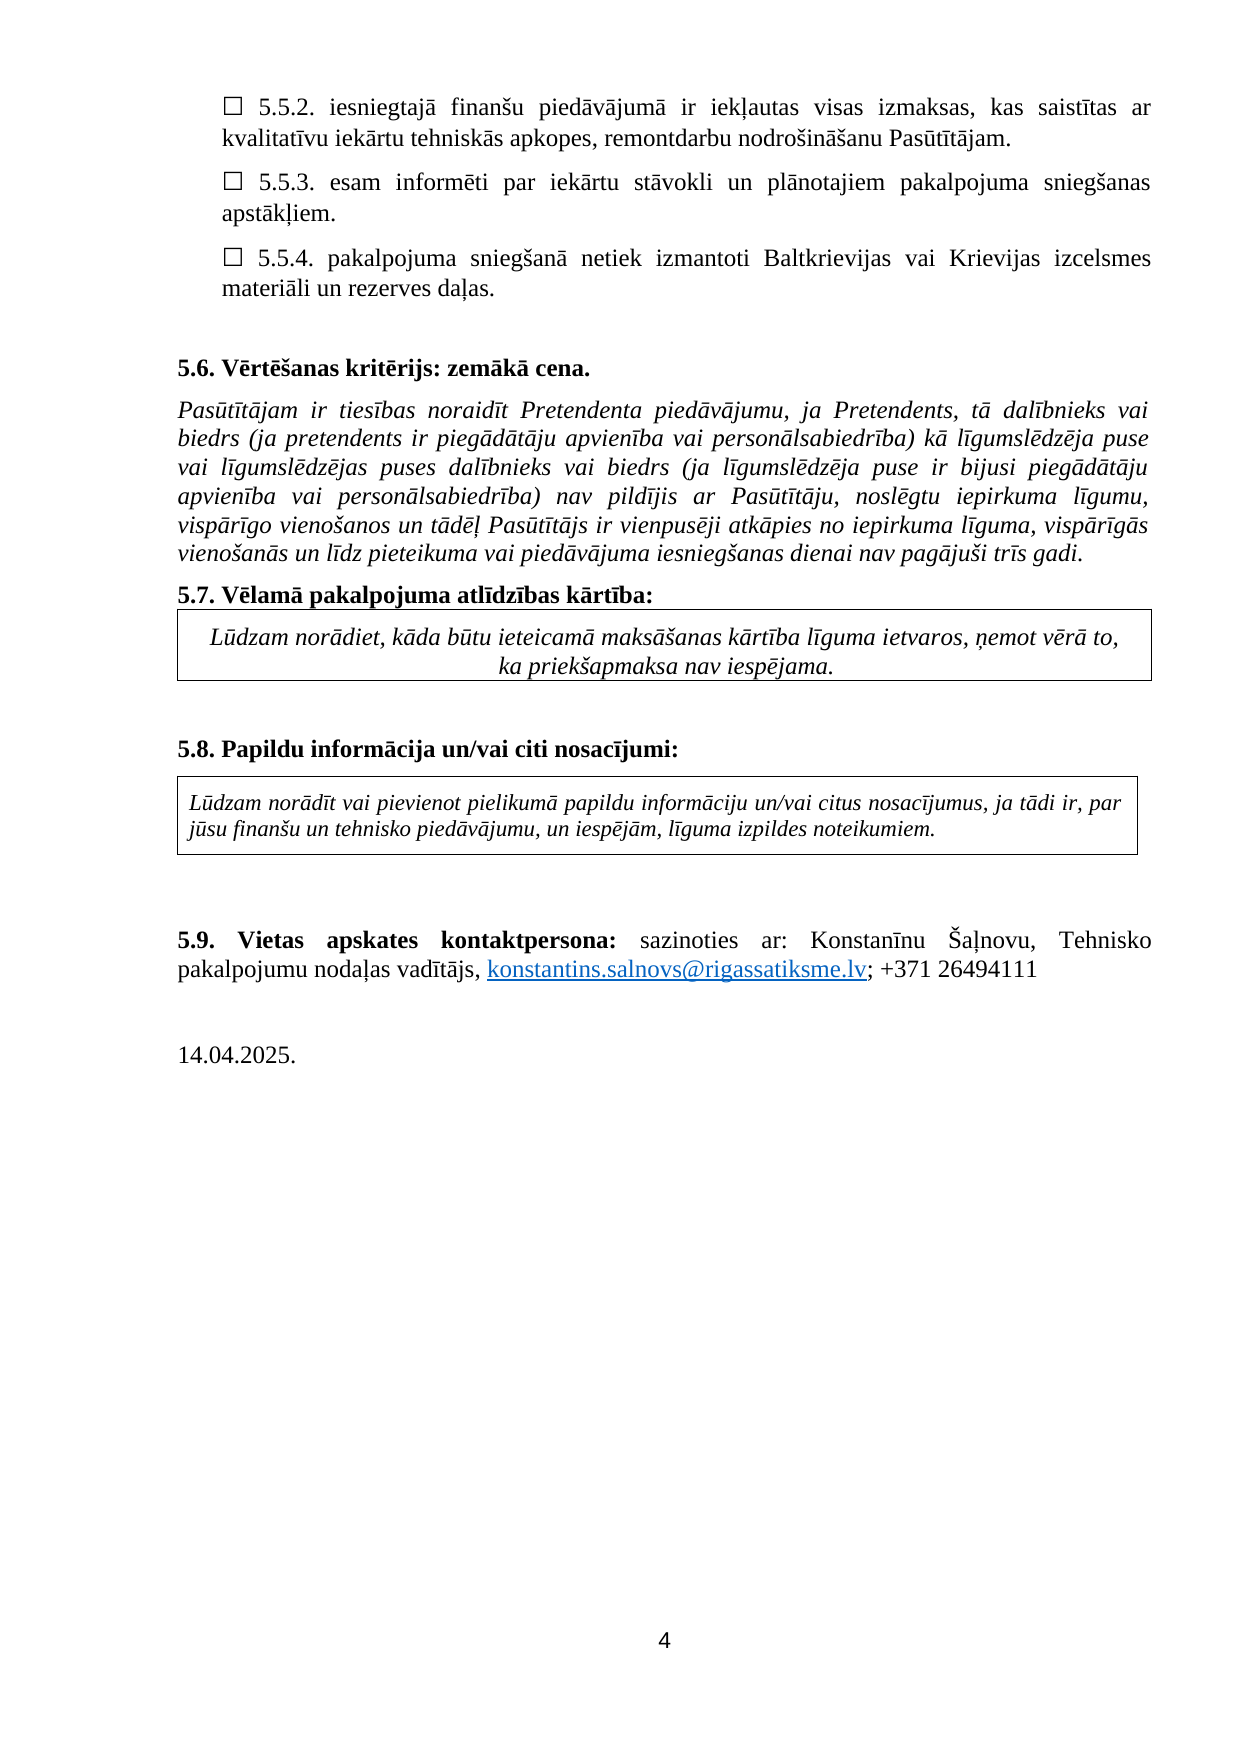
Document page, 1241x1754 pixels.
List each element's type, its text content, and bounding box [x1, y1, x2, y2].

table_header Lūdzam norādīt vai pievienot pielikumā papildu informāciju un/vai citus nosacījumus, ja tādi ir, par jūsu finanšu un tehnisko piedāvājumu, un iespējām, līguma izpildes noteikumiem. [178, 777, 1137, 854]
text 5.6. Vērtēšanas kritērijs: zemākā cena. [177, 353, 1152, 382]
text 5.5.2. iesniegtajā finanšu piedāvājumā ir iekļautas visas izmaksas, kas saistītas ar kvalitatīvu iekārtu tehniskās apkopes, remontdarbu nodrošināšanu Pasūtītājam. [222, 89, 1152, 151]
text 5.5.4. pakalpojuma sniegšanā netiek izmantoti Baltkrievijas vai Krievijas izcelsmes materiāli un rezerves daļas. [222, 239, 1152, 302]
list 14.04.2025. [177, 1040, 1152, 1069]
text 5.5.3. esam informēti par iekārtu stāvokli un plānotajiem pakalpojuma sniegšanas apstākļiem. [222, 164, 1152, 227]
text 5.7. Vēlamā pakalpojuma atlīdzības kārtība: [177, 580, 1152, 608]
list 5.8. Papildu informācija un/vai citi nosacījumi: [177, 734, 1152, 763]
table_header Lūdzam norādiet, kāda būtu ieteicamā maksāšanas kārtība līguma ietvaros, ņemot vērā to, ka priekšapmaksa nav iespējama. [178, 610, 1151, 679]
list 5.9. Vietas apskates kontaktpersona: sazinoties ar: Konstanīnu Šaļnovu, Tehnisko pakalpojumu nodaļas vadītājs, konstantins.salnovs@rigassatiksme.lv; +371 26494111 [177, 925, 1152, 983]
text Pasūtītājam ir tiesības noraidīt Pretendenta piedāvājumu, ja Pretendents, tā dalībnieks vai biedrs (ja pretendents ir piegādātāju apvienība vai personālsabiedrība) kā līgumslēdzēja puse vai līgumslēdzējas puses dalībnieks vai biedrs (ja līgumslēdzēja puse ir bijusi piegādātāju apvienība vai personālsabiedrība) nav pildījis ar Pasūtītāju, noslēgtu iepirkuma līgumu, vispārīgo vienošanos un tādēļ Pasūtītājs ir vienpusēji atkāpies no iepirkuma līguma, vispārīgās vienošanās un līdz pieteikuma vai piedāvājuma iesniegšanas dienai nav pagājuši trīs gadi. [177, 395, 1152, 567]
